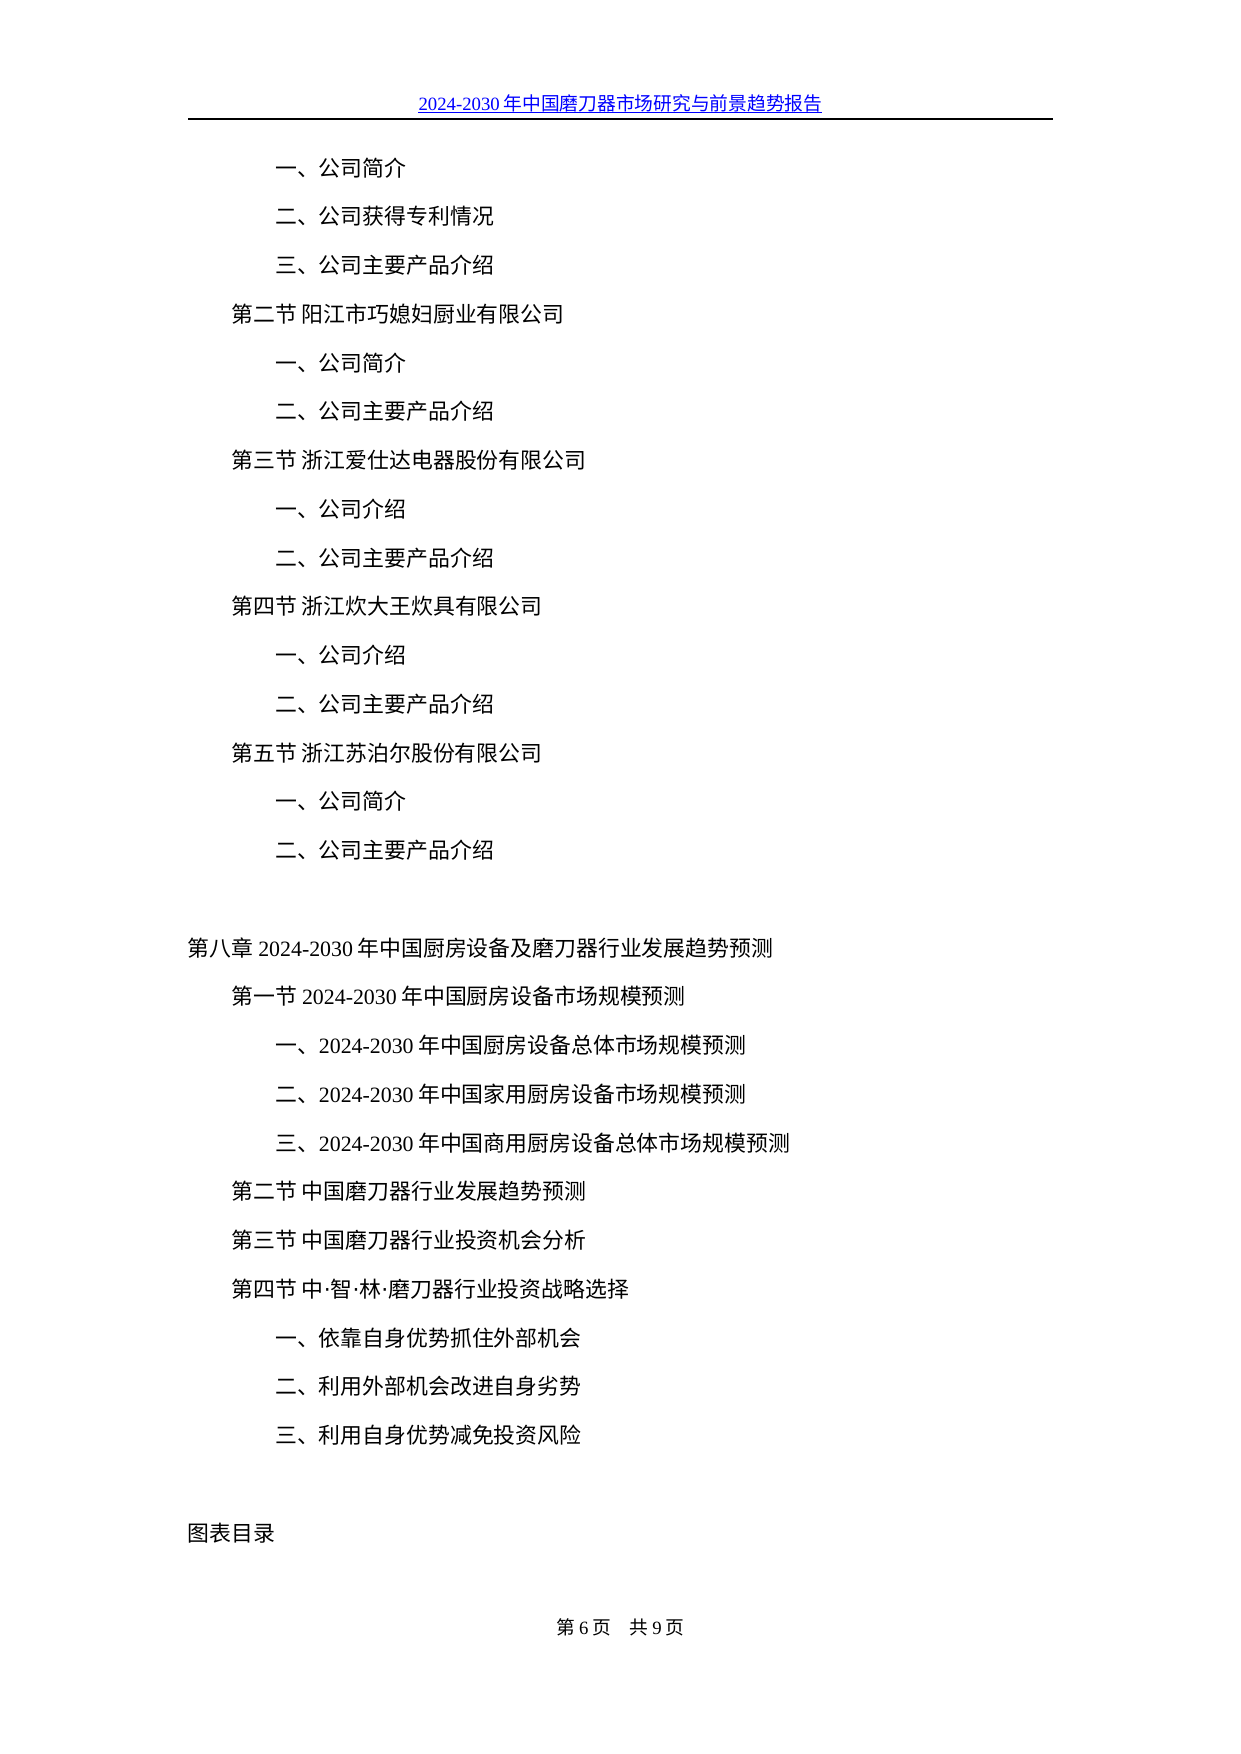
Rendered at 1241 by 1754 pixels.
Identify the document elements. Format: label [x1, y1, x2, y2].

text [187, 150, 1053, 1548]
